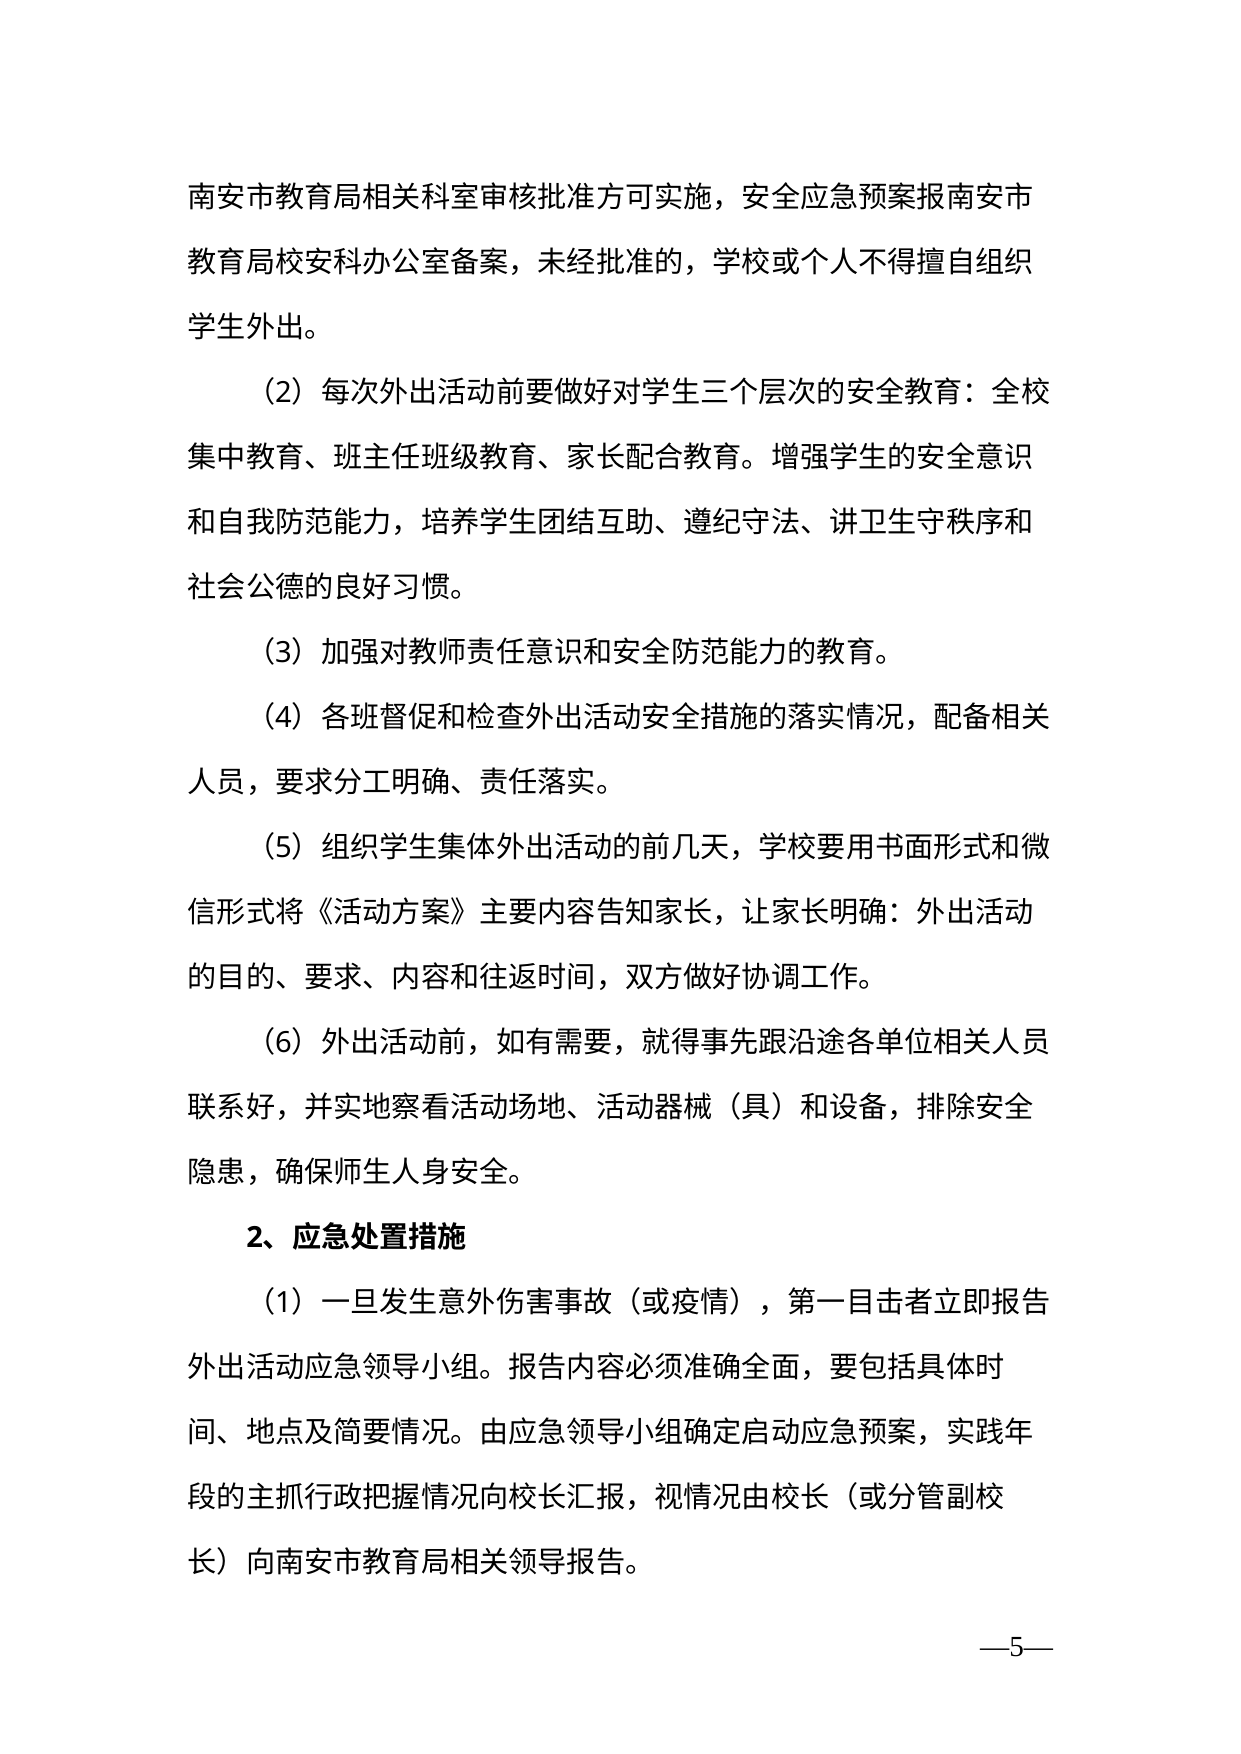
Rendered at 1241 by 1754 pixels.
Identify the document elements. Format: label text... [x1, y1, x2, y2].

text 2、应急处置措施 [187, 1202, 1053, 1267]
text （3）加强对教师责任意识和安全防范能力的教育。 [187, 617, 1053, 682]
text （2）每次外出活动前要做好对学生三个层次的安全教育：全校集中教育、班主任班级教育、家长配合教育。增强学生的安全意识和自我防范能力，培养学生团结互助、遵纪守法、讲卫生守秩序和社会公德的良好习惯。 [187, 357, 1053, 617]
text （5）组织学生集体外出活动的前几天，学校要用书面形式和微信形式将《活动方案》主要内容告知家长，让家长明确：外出活动的目的、要求、内容和往返时间，双方做好协调工作。 [187, 812, 1053, 1007]
text （4）各班督促和检查外出活动安全措施的落实情况，配备相关人员，要求分工明确、责任落实。 [187, 682, 1053, 812]
text （6）外出活动前，如有需要，就得事先跟沿途各单位相关人员联系好，并实地察看活动场地、活动器械（具）和设备，排除安全隐患，确保师生人身安全。 [187, 1007, 1053, 1202]
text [187, 162, 1053, 357]
text （1）一旦发生意外伤害事故（或疫情），第一目击者立即报告外出活动应急领导小组。报告内容必须准确全面，要包括具体时间、地点及简要情况。由应急领导小组确定启动应急预案，实践年段的主抓行政把握情况向校长汇报，视情况由校长（或分管副校长）向南安市教育局相关领导报告。 [187, 1267, 1053, 1592]
